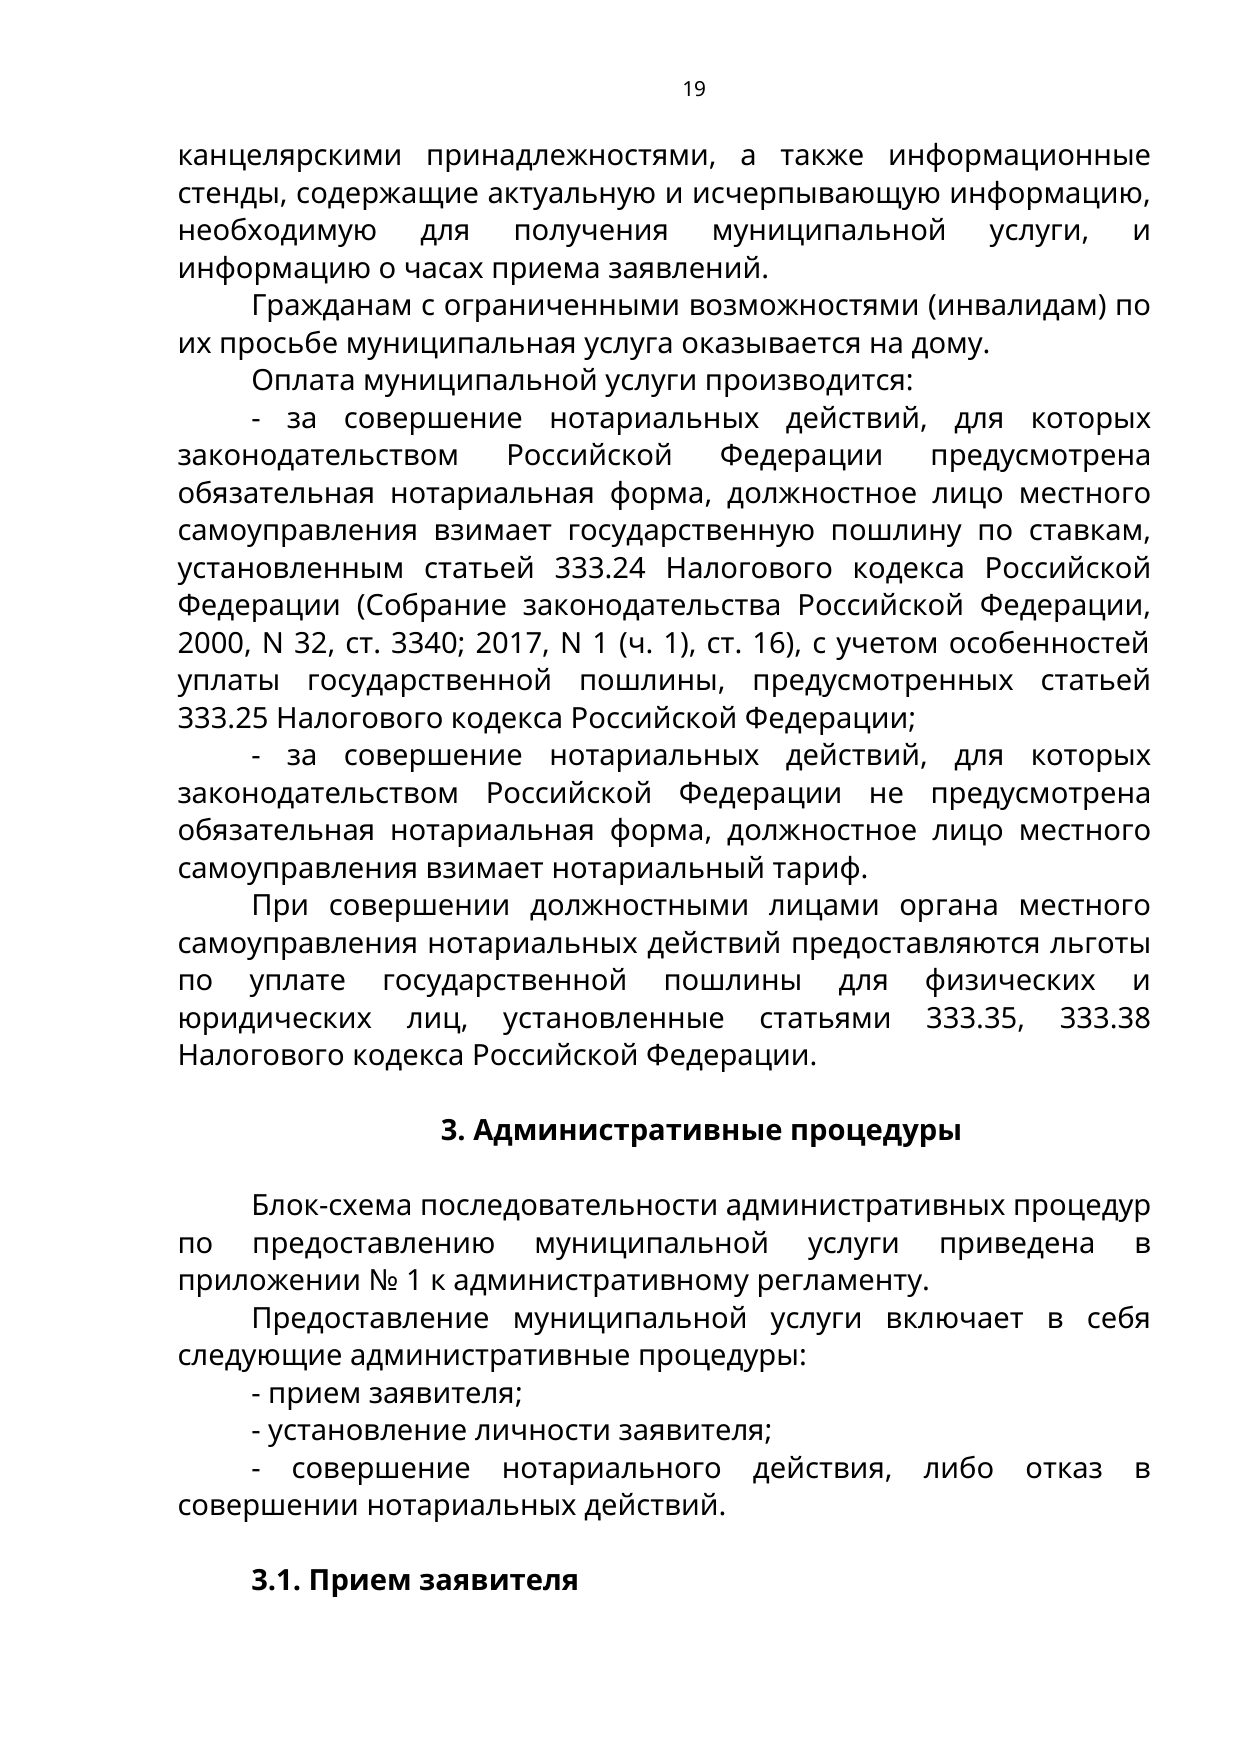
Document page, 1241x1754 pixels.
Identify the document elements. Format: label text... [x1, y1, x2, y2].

text - установление личности заявителя; [177, 1411, 1152, 1448]
text 3.1. Прием заявителя [177, 1561, 1152, 1598]
text - за совершение нотариальных действий, для которых законодательством Российской Федерации не предусмотрена обязательная нотариальная форма, должностное лицо местного самоуправления взимает нотариальный тариф. [177, 736, 1152, 886]
text - за совершение нотариальных действий, для которых законодательством Российской Федерации предусмотрена обязательная нотариальная форма, должностное лицо местного самоуправления взимает государственную пошлину по ставкам, установленным статьей 333.24 Налогового кодекса Российской Федерации (Собрание законодательства Российской Федерации, 2000, N 32, ст. 3340; 2017, N 1 (ч. 1), ст. 16), с учетом особенностей уплаты государственной пошлины, предусмотренных статьей 333.25 Налогового кодекса Российской Федерации; [177, 398, 1152, 736]
text Гражданам с ограниченными возможностями (инвалидам) по их просьбе муниципальная услуга оказывается на дому. [177, 286, 1152, 361]
text При совершении должностными лицами органа местного самоуправления нотариальных действий предоставляются льготы по уплате государственной пошлины для физических и юридических лиц, установленные статьями 333.35, 333.38 Налогового кодекса Российской Федерации. [177, 886, 1152, 1073]
text - совершение нотариального действия, либо отказ в совершении нотариальных действий. [177, 1448, 1152, 1523]
text 3. Административные процедуры [177, 1111, 1152, 1148]
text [177, 136, 1152, 286]
text - прием заявителя; [177, 1373, 1152, 1411]
text Предоставление муниципальной услуги включает в себя следующие административные процедуры: [177, 1298, 1152, 1373]
text Блок-схема последовательности административных процедур по предоставлению муниципальной услуги приведена в приложении № 1 к административному регламенту. [177, 1186, 1152, 1298]
text Оплата муниципальной услуги производится: [177, 361, 1152, 398]
